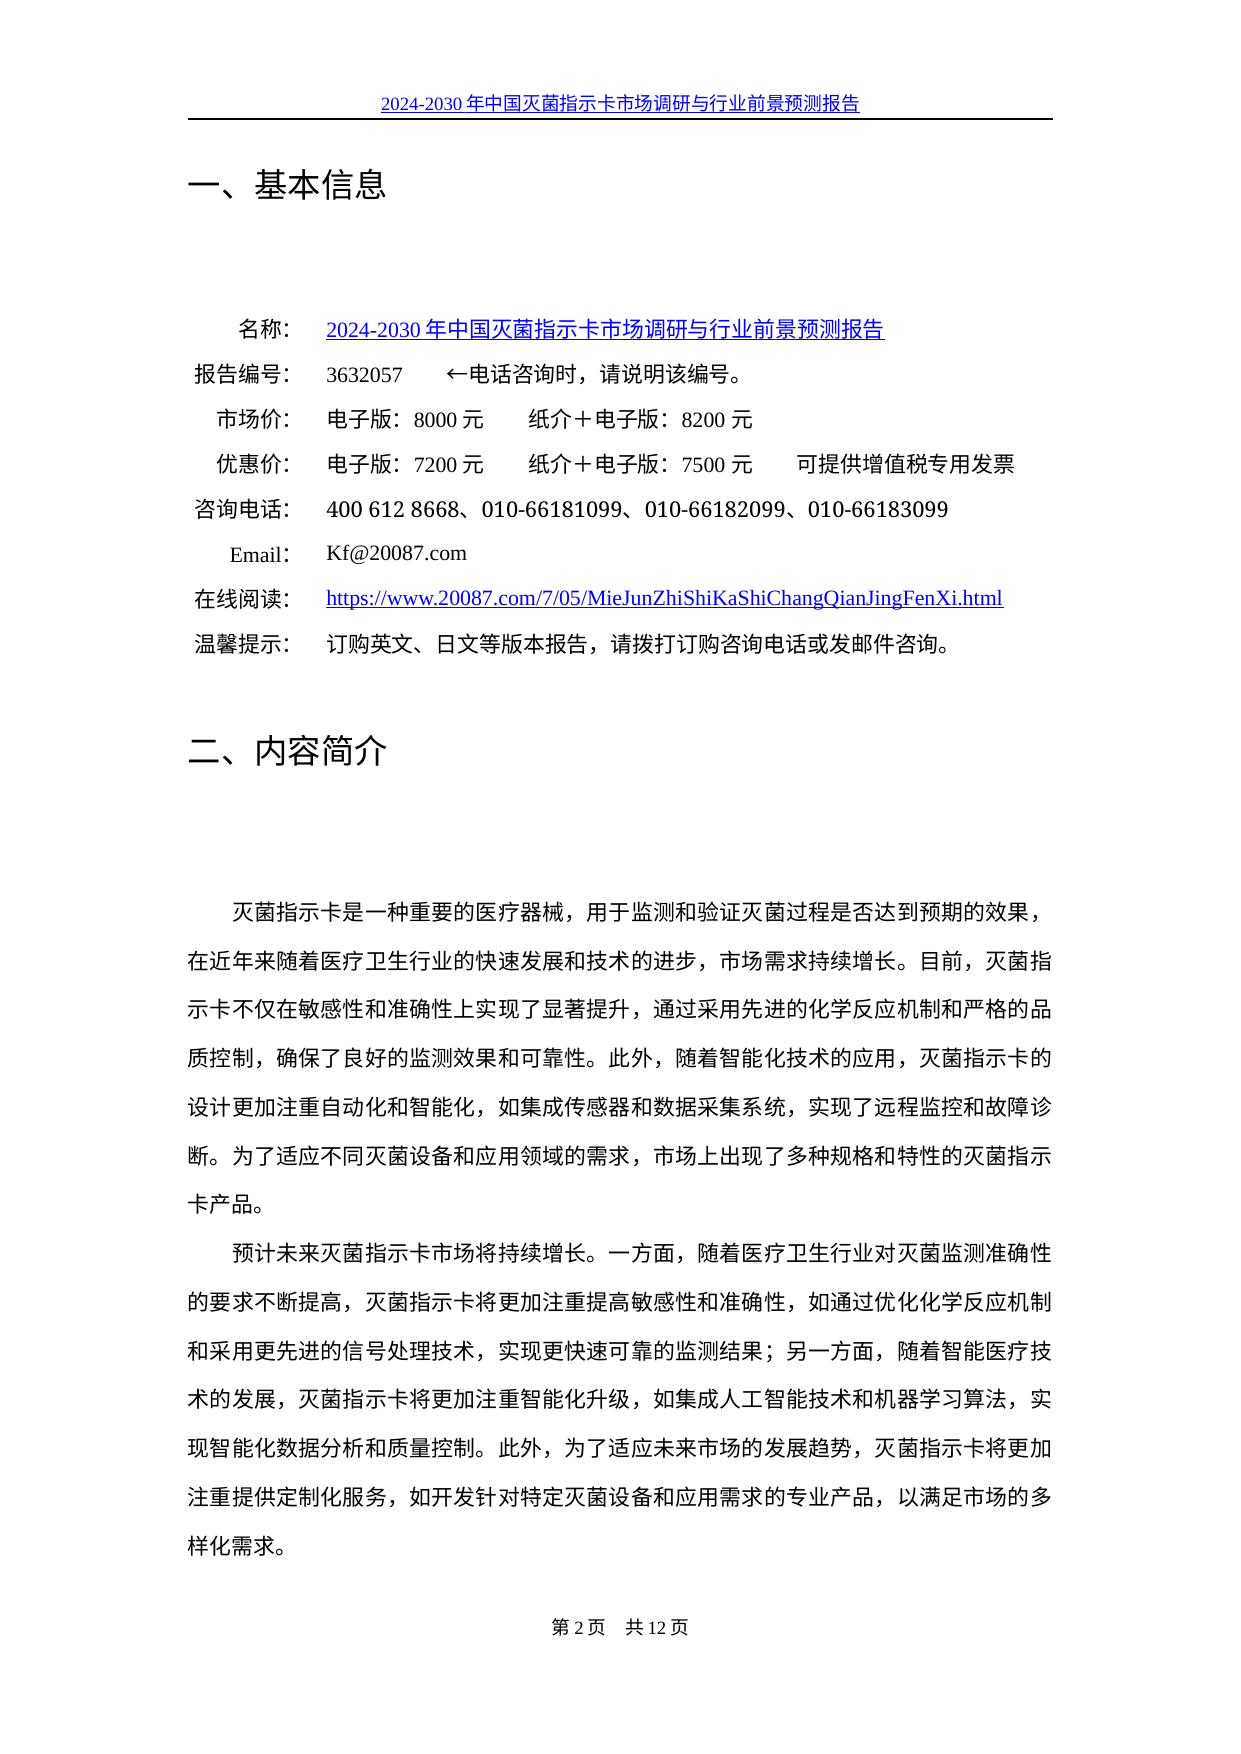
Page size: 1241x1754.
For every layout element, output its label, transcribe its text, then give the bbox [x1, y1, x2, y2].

table_header 2024-2030年中国灭菌指示卡市场调研与行业前景预测报告 [315, 312, 1073, 357]
table_header 名称： [167, 312, 315, 357]
table_cell 订购英文、日文等版本报告，请拨打订购咨询电话或发邮件咨询。 [315, 627, 1073, 672]
title 二、内容简介 [187, 717, 1053, 782]
table_cell 在线阅读： [167, 582, 315, 627]
table_cell 电子版：8000 元 纸介＋电子版：8200 元 [315, 402, 1073, 447]
table_cell 咨询电话： [167, 492, 315, 537]
table_cell [315, 582, 1073, 627]
table_cell 电子版：7200 元 纸介＋电子版：7500 元 可提供增值税专用发票 [315, 447, 1073, 492]
table_cell 优惠价： [167, 447, 315, 492]
table_cell Kf@20087.com [315, 537, 1073, 582]
table_cell 温馨提示： [167, 627, 315, 672]
table_cell 400 612 8668、010-66181099、010-66182099、010-66183099 [315, 492, 1073, 537]
table_cell 市场价： [167, 402, 315, 447]
table_cell 3632057 ←电话咨询时，请说明该编号。 [315, 357, 1073, 402]
table_cell 报告编号： [167, 357, 315, 402]
title 一、基本信息 [187, 150, 1053, 215]
table_cell Email： [167, 537, 315, 582]
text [187, 894, 1053, 1561]
